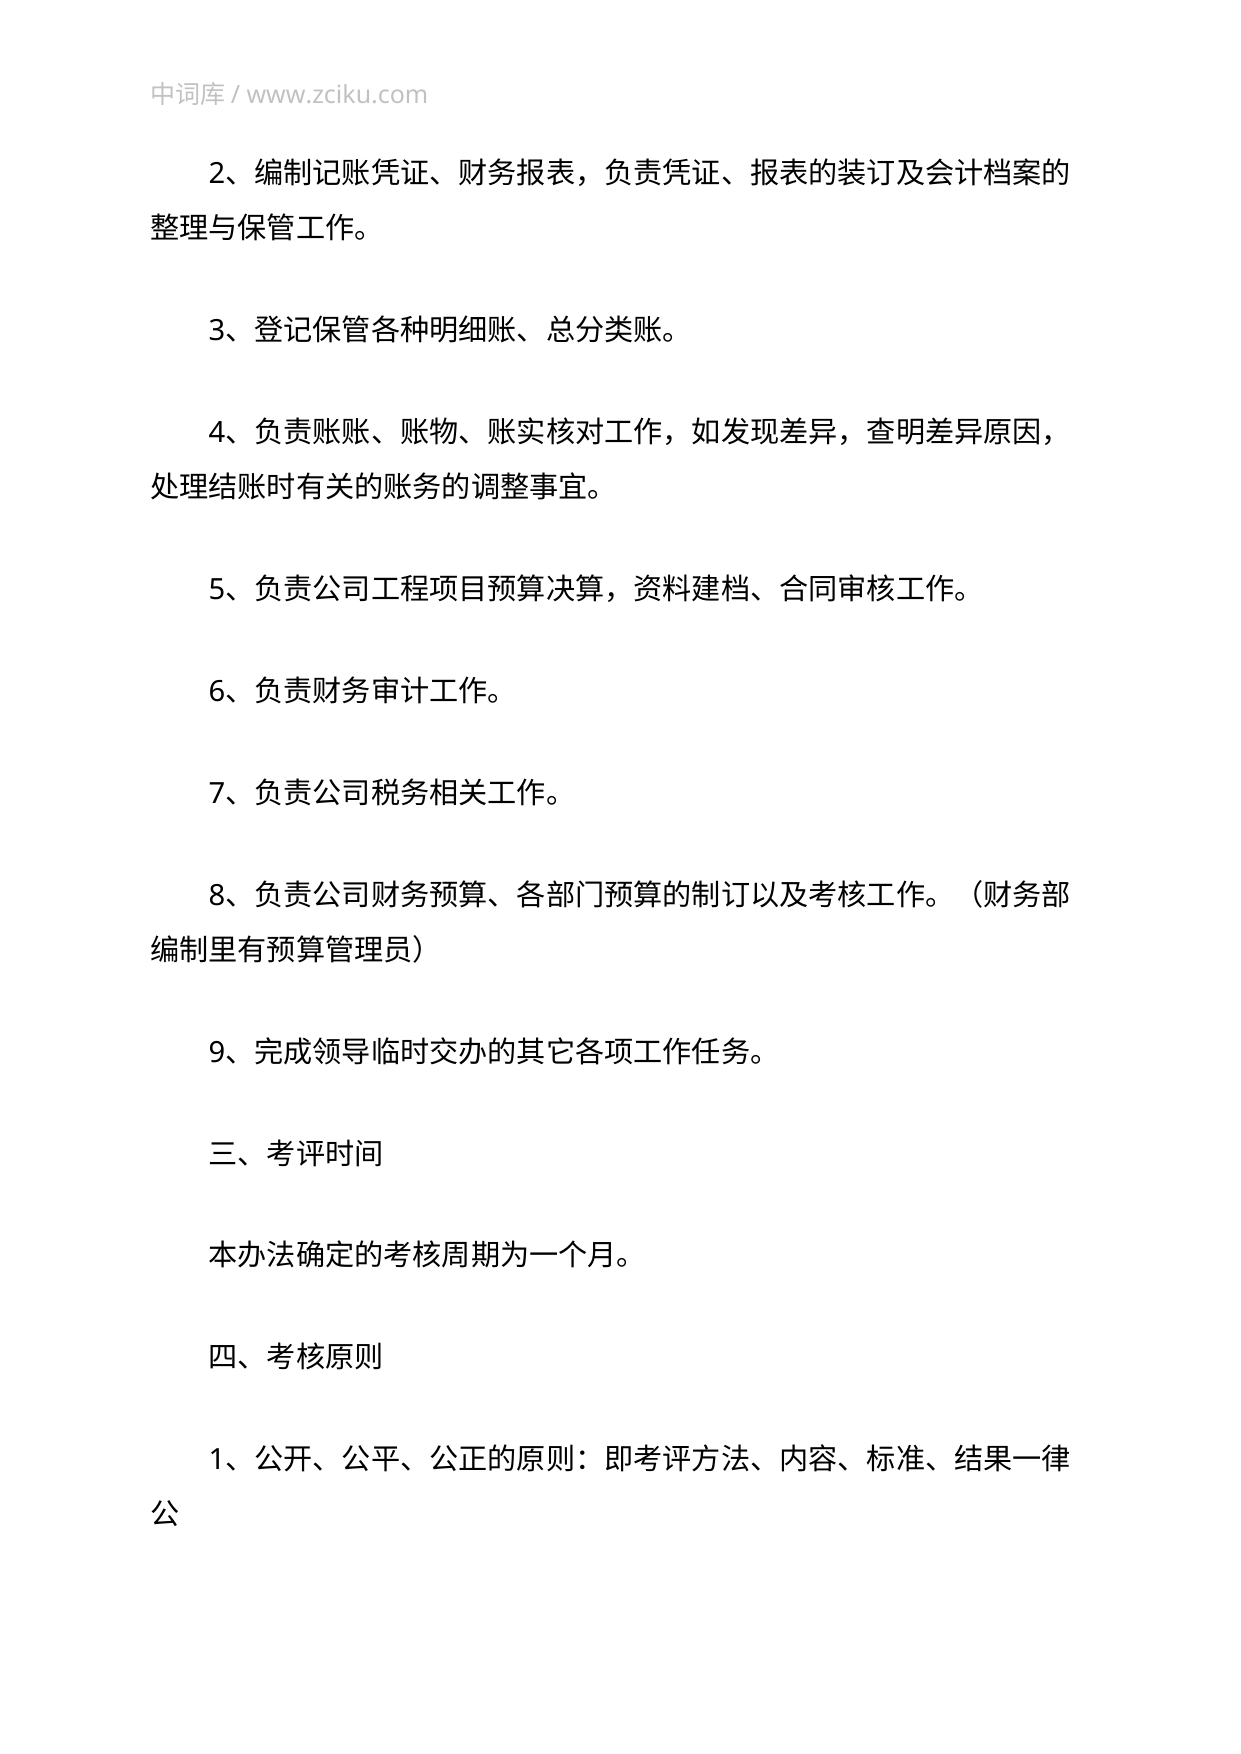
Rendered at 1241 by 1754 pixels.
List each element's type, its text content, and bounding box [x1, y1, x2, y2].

text 3、登记保管各种明细账、总分类账。 [150, 307, 1090, 349]
text 2、编制记账凭证、财务报表，负责凭证、报表的装订及会计档案的整理与保管工作。 [150, 150, 1090, 247]
text 9、完成领导临时交办的其它各项工作任务。 [150, 1028, 1090, 1071]
text 1、公开、公平、公正的原则：即考评方法、内容、标准、结果一律公 [150, 1436, 1090, 1533]
text 四、考核原则 [150, 1334, 1090, 1376]
text 8、负责公司财务预算、各部门预算的制订以及考核工作。（财务部编制里有预算管理员） [150, 871, 1090, 969]
text 5、负责公司工程项目预算决算，资料建档、合同审核工作。 [150, 566, 1090, 608]
text 三、考评时间 [150, 1130, 1090, 1172]
text 6、负责财务审计工作。 [150, 667, 1090, 710]
text 4、负责账账、账物、账实核对工作，如发现差异，查明差异原因，处理结账时有关的账务的调整事宜。 [150, 409, 1090, 506]
text 7、负责公司税务相关工作。 [150, 769, 1090, 812]
text 本办法确定的考核周期为一个月。 [150, 1232, 1090, 1274]
